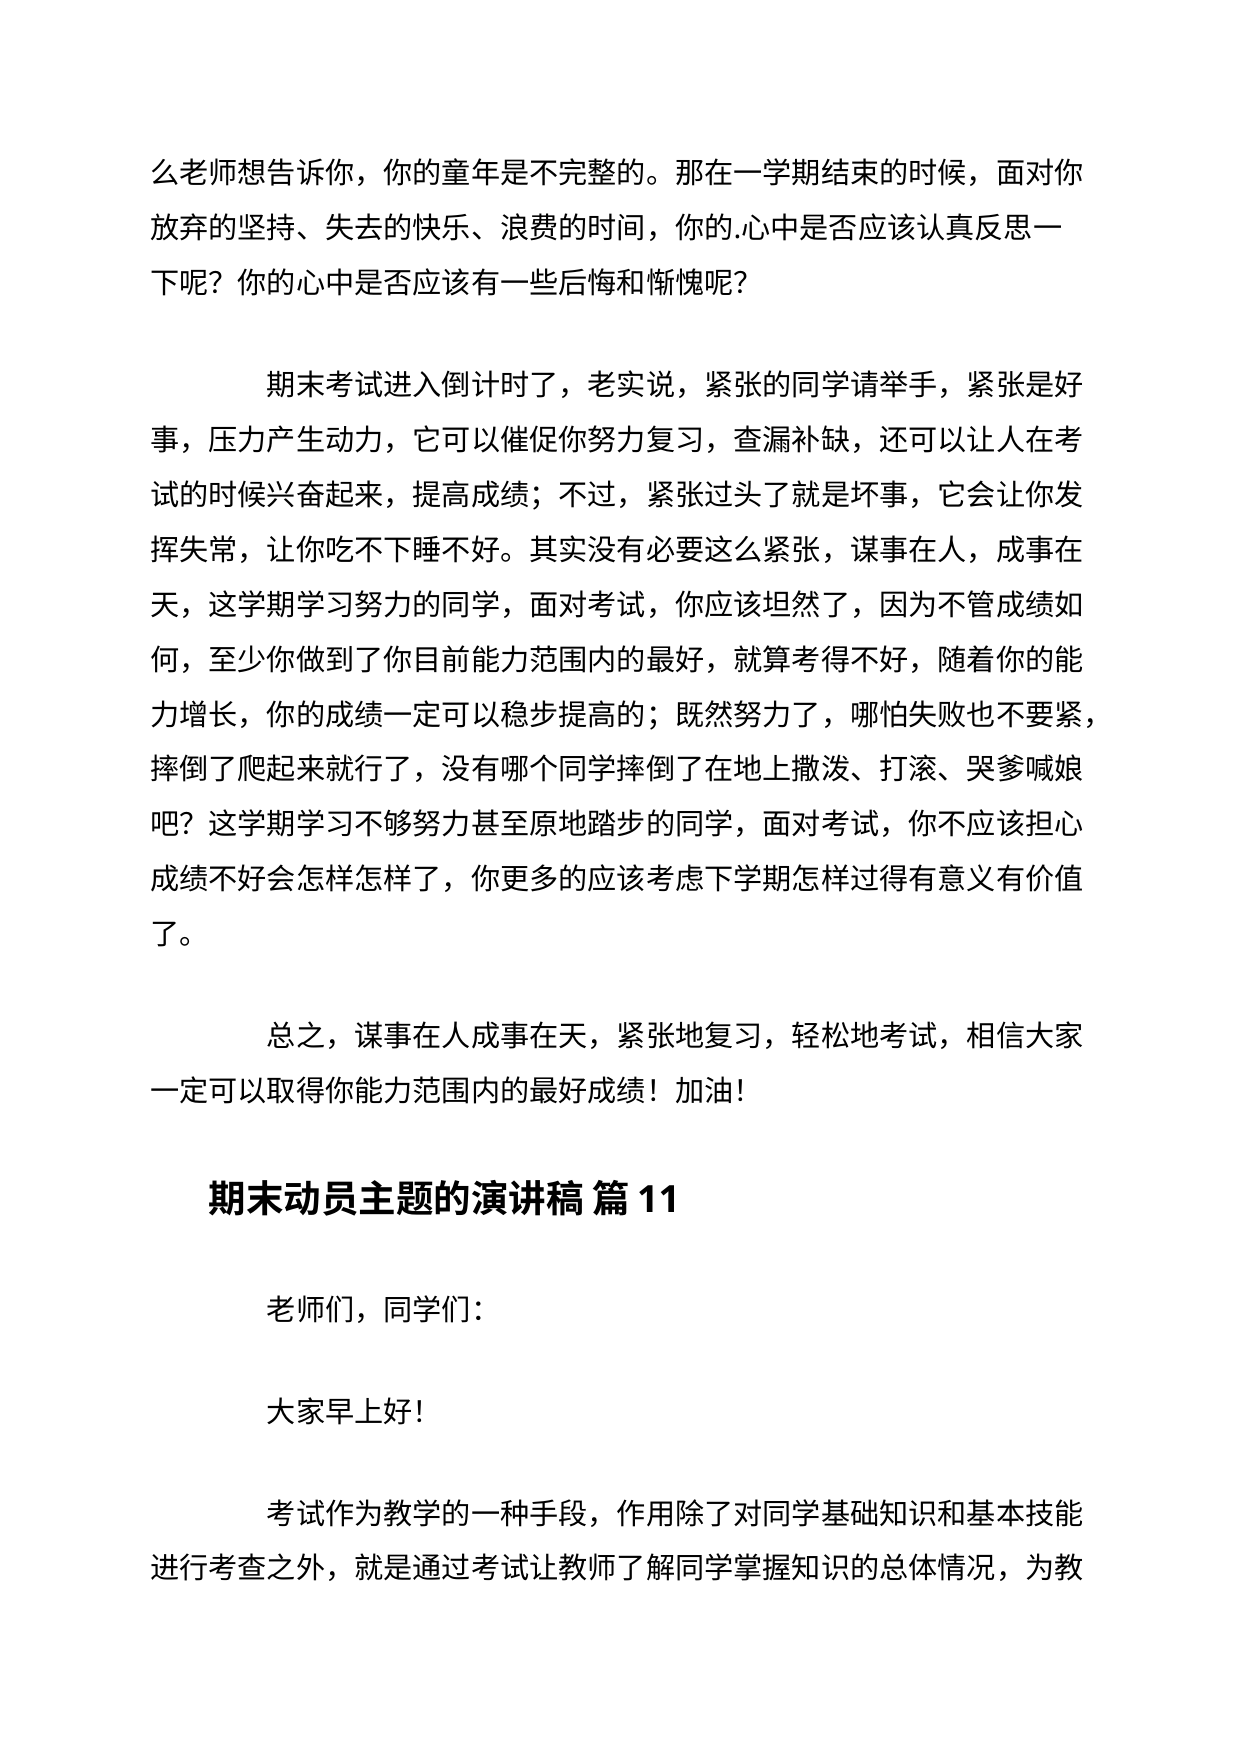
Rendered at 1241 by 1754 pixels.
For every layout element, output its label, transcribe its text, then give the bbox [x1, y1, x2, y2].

text 期末动员主题的演讲稿 篇11 [150, 1169, 1090, 1223]
text 大家早上好！ [150, 1388, 1090, 1431]
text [150, 150, 1090, 302]
text 总之，谋事在人成事在天，紧张地复习，轻松地考试，相信大家一定可以取得你能力范围内的最好成绩！加油！ [150, 1012, 1090, 1109]
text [150, 1490, 1090, 1587]
text 老师们，同学们： [150, 1287, 1090, 1329]
text 期末考试进入倒计时了，老实说，紧张的同学请举手，紧张是好事，压力产生动力，它可以催促你努力复习，查漏补缺，还可以让人在考试的时候兴奋起来，提高成绩；不过，紧张过头了就是坏事，它会让你发挥失常，让你吃不下睡不好。其实没有必要这么紧张，谋事在人，成事在天，这学期学习努力的同学，面对考试，你应该坦然了，因为不管成绩如何，至少你做到了你目前能力范围内的最好，就算考得不好，随着你的能力增长，你的成绩一定可以稳步提高的；既然努力了，哪怕失败也不要紧，摔倒了爬起来就行了，没有哪个同学摔倒了在地上撒泼、打滚、哭爹喊娘吧？这学期学习不够努力甚至原地踏步的同学，面对考试，你不应该担心成绩不好会怎样怎样了，你更多的应该考虑下学期怎样过得有意义有价值了。 [150, 362, 1090, 953]
